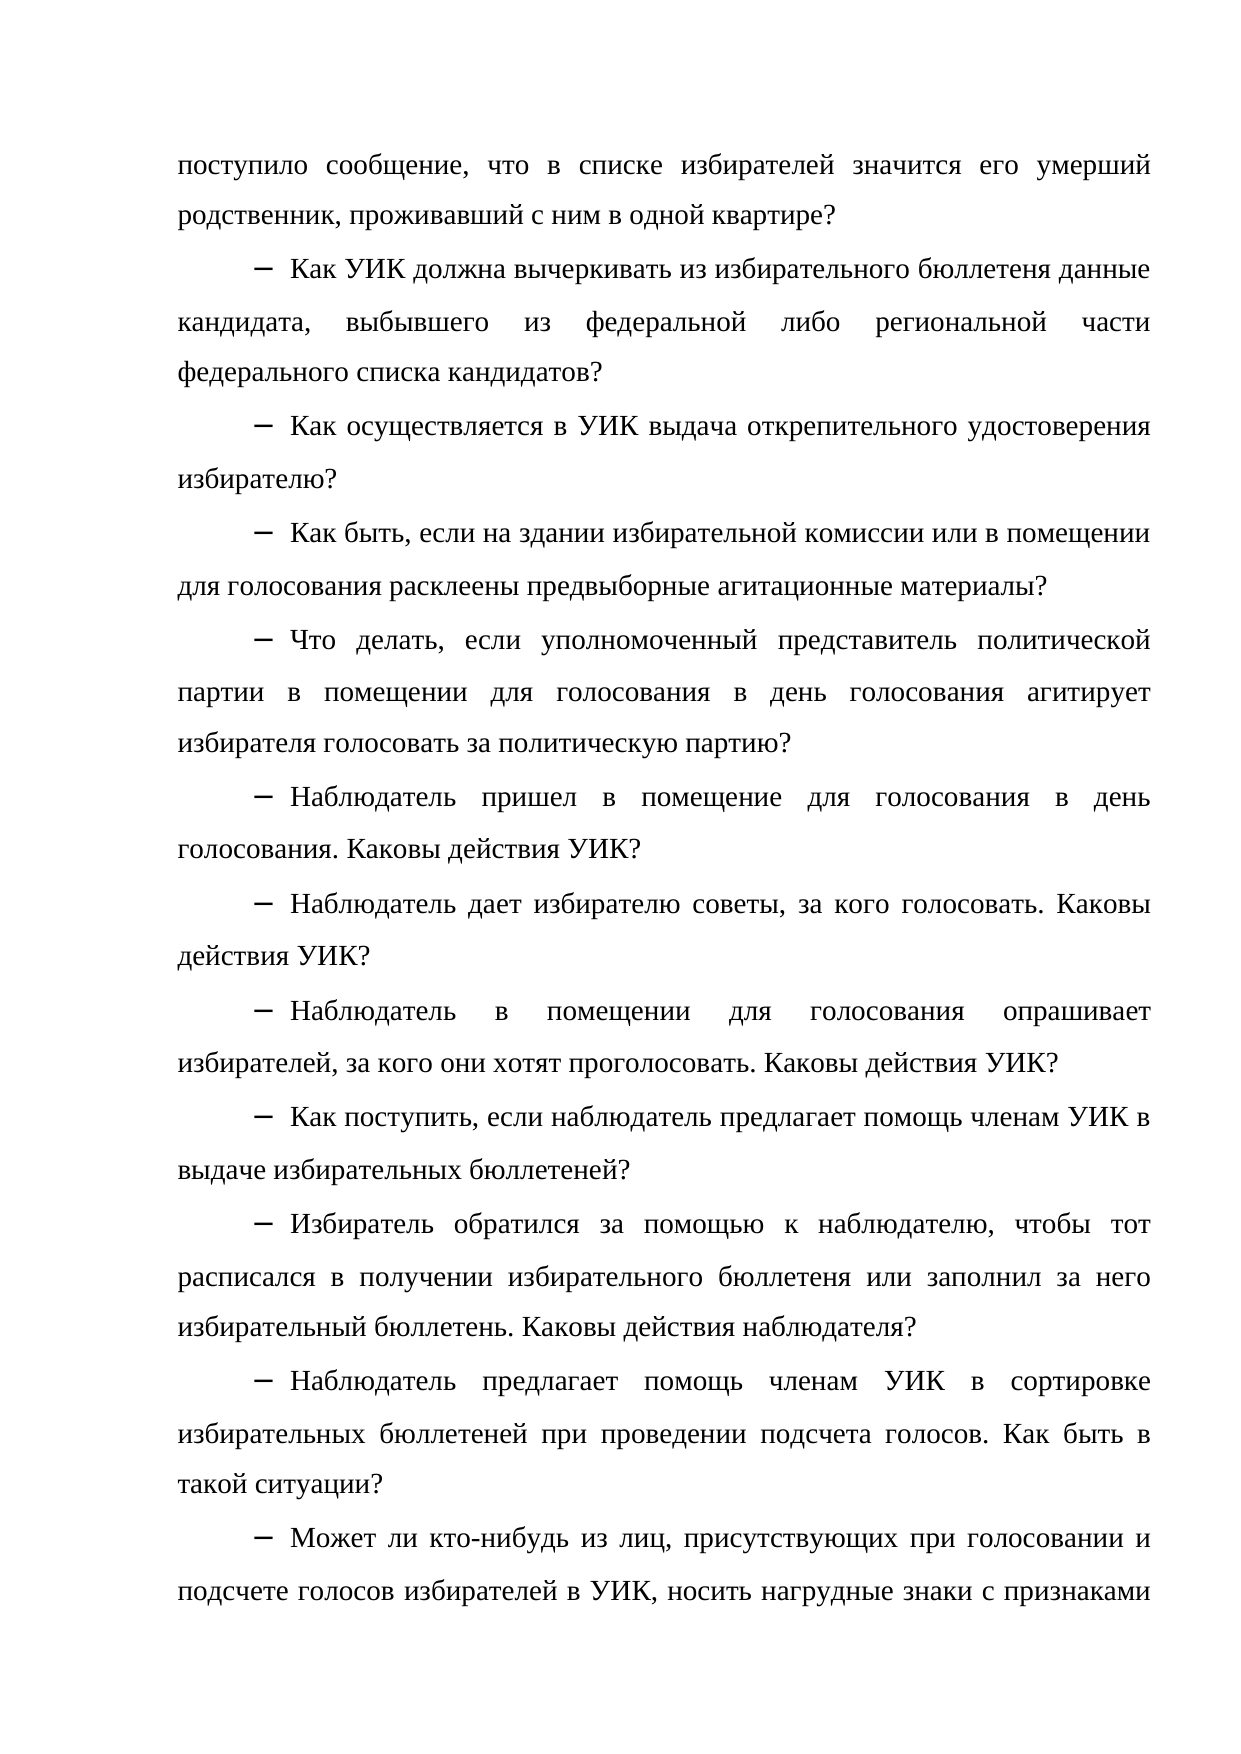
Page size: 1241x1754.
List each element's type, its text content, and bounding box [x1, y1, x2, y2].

list Наблюдатель в помещении для голосования опрашивает избирателей, за кого они хотят проголосовать. Каковы действия УИК? [177, 989, 1152, 1079]
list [177, 1516, 1152, 1606]
list Как УИК должна вычеркивать из избирательного бюллетеня данные кандидата, выбывшего из федеральной либо региональной части федерального списка кандидатов? [177, 247, 1152, 388]
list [177, 147, 1152, 231]
list Что делать, если уполномоченный представитель политической партии в помещении для голосования в день голосования агитирует избирателя голосовать за политическую партию? [177, 618, 1152, 758]
list Наблюдатель предлагает помощь членам УИК в сортировке избирательных бюллетеней при проведении подсчета голосов. Как быть в такой ситуации? [177, 1359, 1152, 1500]
list Как осуществляется в УИК выдача открепительного удостоверения избирателю? [177, 404, 1152, 494]
list Наблюдатель пришел в помещение для голосования в день голосования. Каковы действия УИК? [177, 775, 1152, 865]
list Как поступить, если наблюдатель предлагает помощь членам УИК в выдаче избирательных бюллетеней? [177, 1096, 1152, 1186]
list Избиратель обратился за помощью к наблюдателю, чтобы тот расписался в получении избирательного бюллетеня или заполнил за него избирательный бюллетень. Каковы действия наблюдателя? [177, 1202, 1152, 1343]
list Как быть, если на здании избирательной комиссии или в помещении для голосования расклеены предвыборные агитационные материалы? [177, 511, 1152, 601]
list Наблюдатель дает избирателю советы, за кого голосовать. Каковы действия УИК? [177, 882, 1152, 972]
